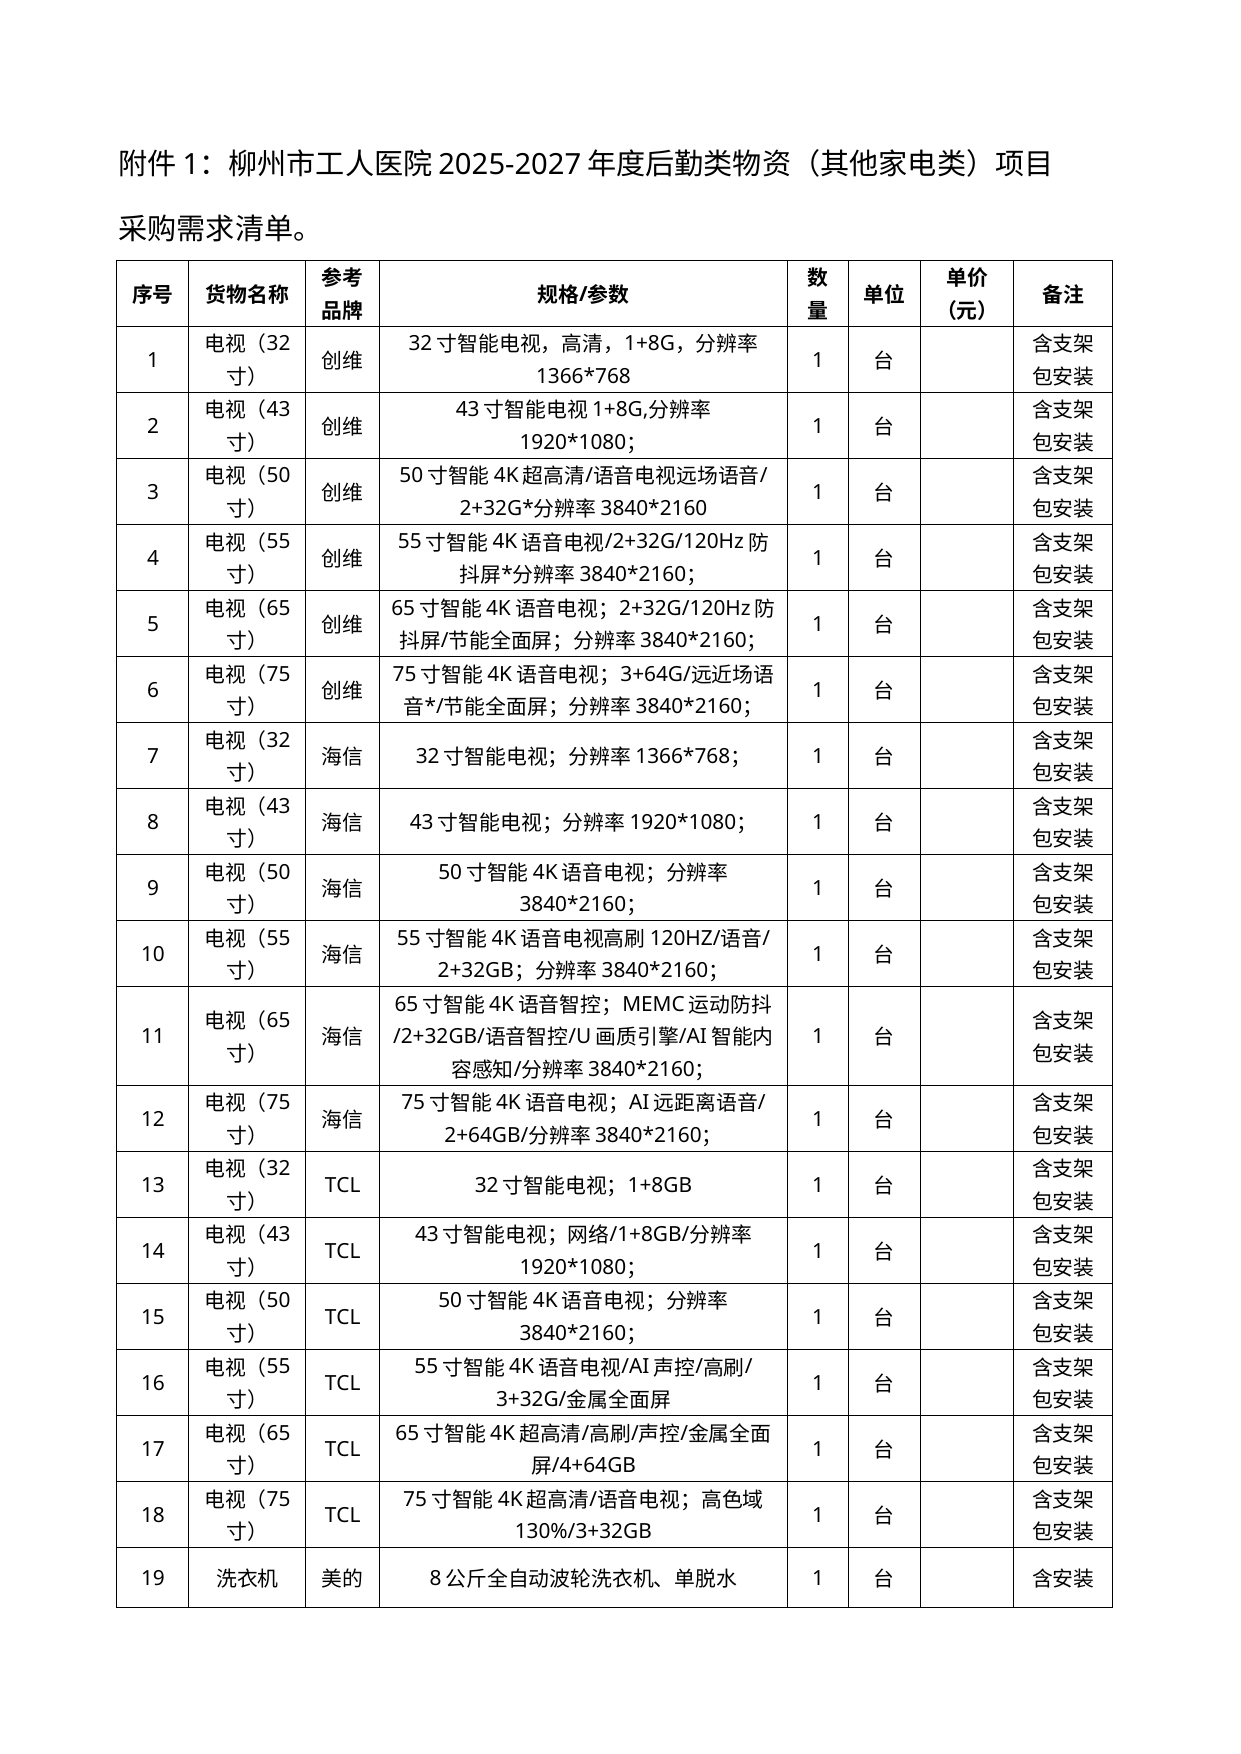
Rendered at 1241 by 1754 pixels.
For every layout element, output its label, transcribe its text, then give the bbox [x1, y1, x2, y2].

table_cell 1 [788, 1548, 848, 1607]
table_cell 含支架包安装 [1014, 1284, 1112, 1349]
table_cell 电视（32寸） [189, 1152, 305, 1217]
table_cell 15 [117, 1284, 188, 1349]
table_cell [921, 1086, 1013, 1151]
table_cell 1 [788, 327, 848, 392]
table_cell 台 [849, 657, 920, 722]
table_cell 洗衣机 [189, 1548, 305, 1607]
table_cell 65寸智能4K语音智控；MEMC运动防抖/2+32GB/语音智控/U画质引擎/AI智能内容感知/分辨率3840*2160； [380, 987, 787, 1084]
table_cell 台 [849, 1350, 920, 1415]
table_cell 43寸智能电视；网络/1+8GB/分辨率1920*1080； [380, 1218, 787, 1283]
table_cell 电视（55寸） [189, 1350, 305, 1415]
table_cell 11 [117, 987, 188, 1084]
table_cell 1 [788, 459, 848, 524]
table_cell 1 [788, 921, 848, 986]
table_cell [921, 459, 1013, 524]
table_cell [921, 1350, 1013, 1415]
table_cell 含支架包安装 [1014, 1416, 1112, 1481]
table_cell 台 [849, 1416, 920, 1481]
table_cell 创维 [306, 591, 379, 656]
table_cell 海信 [306, 1086, 379, 1151]
table_cell 55寸智能4K语音电视高刷120HZ/语音/2+32GB；分辨率3840*2160； [380, 921, 787, 986]
table_cell 电视（50寸） [189, 1284, 305, 1349]
table_cell [921, 1218, 1013, 1283]
table_cell 创维 [306, 657, 379, 722]
table_cell 含支架包安装 [1014, 855, 1112, 920]
table_cell 电视（75寸） [189, 1086, 305, 1151]
table_cell 台 [849, 1284, 920, 1349]
table_cell 创维 [306, 525, 379, 590]
table_cell 海信 [306, 789, 379, 854]
table_cell 台 [849, 393, 920, 458]
table_cell TCL [306, 1152, 379, 1217]
table_cell 创维 [306, 393, 379, 458]
table_header 单位 [849, 261, 920, 326]
table_cell 含支架包安装 [1014, 789, 1112, 854]
table_cell 创维 [306, 327, 379, 392]
table_cell 含支架包安装 [1014, 459, 1112, 524]
table_cell 含支架包安装 [1014, 327, 1112, 392]
table_cell [921, 723, 1013, 788]
table_cell 1 [788, 1152, 848, 1217]
table_cell 75寸智能4K语音电视；AI远距离语音/2+64GB/分辨率3840*2160； [380, 1086, 787, 1151]
table_cell 含支架包安装 [1014, 591, 1112, 656]
table_cell 美的 [306, 1548, 379, 1607]
table_cell 1 [788, 525, 848, 590]
table_cell [921, 1416, 1013, 1481]
table_cell 1 [117, 327, 188, 392]
table_cell [921, 657, 1013, 722]
table_cell 18 [117, 1482, 188, 1547]
table_cell 含支架包安装 [1014, 723, 1112, 788]
table_cell 1 [788, 1284, 848, 1349]
text 附件1：柳州市工人医院2025-2027年度后勤类物资（其他家电类）项目采购需求清单。 [118, 129, 1064, 259]
table_cell 50寸智能4K语音电视；分辨率3840*2160； [380, 855, 787, 920]
table_cell 50寸智能4K语音电视；分辨率3840*2160； [380, 1284, 787, 1349]
table_cell 台 [849, 327, 920, 392]
table_cell 1 [788, 1482, 848, 1547]
table_cell 电视（32寸） [189, 327, 305, 392]
table_cell 32寸智能电视；分辨率1366*768； [380, 723, 787, 788]
table_cell [921, 1152, 1013, 1217]
table_cell 10 [117, 921, 188, 986]
table_cell 台 [849, 987, 920, 1084]
table_header 数量 [788, 261, 848, 326]
table_cell 海信 [306, 855, 379, 920]
table_cell 50寸智能4K超高清/语音电视远场语音/2+32G*分辨率3840*2160 [380, 459, 787, 524]
table_cell 电视（55寸） [189, 921, 305, 986]
table_cell 含支架包安装 [1014, 525, 1112, 590]
table_cell [921, 921, 1013, 986]
table_cell 电视（65寸） [189, 591, 305, 656]
table_cell 75寸智能4K超高清/语音电视；高色域130%/3+32GB [380, 1482, 787, 1547]
table_cell TCL [306, 1416, 379, 1481]
table_cell [921, 987, 1013, 1084]
table_cell 台 [849, 1086, 920, 1151]
table_cell 台 [849, 1482, 920, 1547]
table_cell 1 [788, 789, 848, 854]
table_cell 台 [849, 789, 920, 854]
table_cell [921, 1284, 1013, 1349]
table_cell 19 [117, 1548, 188, 1607]
table_cell 5 [117, 591, 188, 656]
table_cell 1 [788, 657, 848, 722]
table_cell 含支架包安装 [1014, 1218, 1112, 1283]
table_cell TCL [306, 1350, 379, 1415]
table_cell 2 [117, 393, 188, 458]
table_cell 含支架包安装 [1014, 987, 1112, 1084]
table_cell 电视（65寸） [189, 987, 305, 1084]
table_cell 台 [849, 591, 920, 656]
table_cell [921, 393, 1013, 458]
table_cell 75寸智能4K语音电视；3+64G/远近场语音*/节能全面屏；分辨率3840*2160； [380, 657, 787, 722]
table_header 规格/参数 [380, 261, 787, 326]
table_cell [921, 591, 1013, 656]
table_cell 1 [788, 1416, 848, 1481]
table_cell 43寸智能电视；分辨率1920*1080； [380, 789, 787, 854]
table_cell 台 [849, 1152, 920, 1217]
table_cell 创维 [306, 459, 379, 524]
table_cell TCL [306, 1218, 379, 1283]
table_cell [921, 1482, 1013, 1547]
table_cell 7 [117, 723, 188, 788]
table_cell 3 [117, 459, 188, 524]
table_cell 含支架包安装 [1014, 1482, 1112, 1547]
table_cell 含支架包安装 [1014, 393, 1112, 458]
table_cell TCL [306, 1482, 379, 1547]
table_cell 台 [849, 1548, 920, 1607]
table_cell 含安装 [1014, 1548, 1112, 1607]
table_cell 含支架包安装 [1014, 1152, 1112, 1217]
table_header 货物名称 [189, 261, 305, 326]
table_header 单价（元） [921, 261, 1013, 326]
table_cell 1 [788, 723, 848, 788]
table_cell 32寸智能电视；1+8GB [380, 1152, 787, 1217]
table_cell 电视（55寸） [189, 525, 305, 590]
table_cell 1 [788, 1218, 848, 1283]
table_cell 1 [788, 1350, 848, 1415]
table_cell 海信 [306, 723, 379, 788]
table_cell 65寸智能4K超高清/高刷/声控/金属全面屏/4+64GB [380, 1416, 787, 1481]
table_cell 12 [117, 1086, 188, 1151]
table_cell 海信 [306, 921, 379, 986]
table_cell 电视（43寸） [189, 393, 305, 458]
table_cell 含支架包安装 [1014, 657, 1112, 722]
table_cell 台 [849, 723, 920, 788]
table_cell 电视（43寸） [189, 1218, 305, 1283]
table_cell 1 [788, 591, 848, 656]
table_cell 台 [849, 855, 920, 920]
table_cell 含支架包安装 [1014, 921, 1112, 986]
table_cell 65寸智能4K语音电视；2+32G/120Hz防抖屏/节能全面屏；分辨率3840*2160； [380, 591, 787, 656]
table_cell 电视（50寸） [189, 459, 305, 524]
table_cell 电视（50寸） [189, 855, 305, 920]
table_cell 台 [849, 921, 920, 986]
table_cell [921, 327, 1013, 392]
table_cell 13 [117, 1152, 188, 1217]
table_cell 17 [117, 1416, 188, 1481]
table_cell [921, 789, 1013, 854]
table_cell 14 [117, 1218, 188, 1283]
table_cell 8公斤全自动波轮洗衣机、单脱水 [380, 1548, 787, 1607]
table_cell 台 [849, 525, 920, 590]
table_cell 55寸智能4K语音电视/2+32G/120Hz防抖屏*分辨率3840*2160； [380, 525, 787, 590]
table_cell TCL [306, 1284, 379, 1349]
table_cell 1 [788, 987, 848, 1084]
table_cell 32寸智能电视，高清，1+8G，分辨率1366*768 [380, 327, 787, 392]
table_cell 55寸智能4K语音电视/AI声控/高刷/3+32G/金属全面屏 [380, 1350, 787, 1415]
table_cell 6 [117, 657, 188, 722]
table_cell 电视（43寸） [189, 789, 305, 854]
table_cell [921, 525, 1013, 590]
table_cell 电视（32寸） [189, 723, 305, 788]
table_cell [921, 855, 1013, 920]
table_cell 电视（75寸） [189, 657, 305, 722]
table_cell 1 [788, 855, 848, 920]
table_cell 9 [117, 855, 188, 920]
table_cell 台 [849, 1218, 920, 1283]
table_cell 4 [117, 525, 188, 590]
table_header 备注 [1014, 261, 1112, 326]
table_cell 含支架包安装 [1014, 1086, 1112, 1151]
table_cell 海信 [306, 987, 379, 1084]
table_header 参考品牌 [306, 261, 379, 326]
table_cell 电视（75寸） [189, 1482, 305, 1547]
table_cell 8 [117, 789, 188, 854]
table_cell 含支架包安装 [1014, 1350, 1112, 1415]
table_cell 16 [117, 1350, 188, 1415]
table_header 序号 [117, 261, 188, 326]
table_cell [921, 1548, 1013, 1607]
table_cell 43寸智能电视1+8G,分辨率1920*1080； [380, 393, 787, 458]
table_cell 台 [849, 459, 920, 524]
table_cell 1 [788, 1086, 848, 1151]
table_cell 1 [788, 393, 848, 458]
table_cell 电视（65寸） [189, 1416, 305, 1481]
